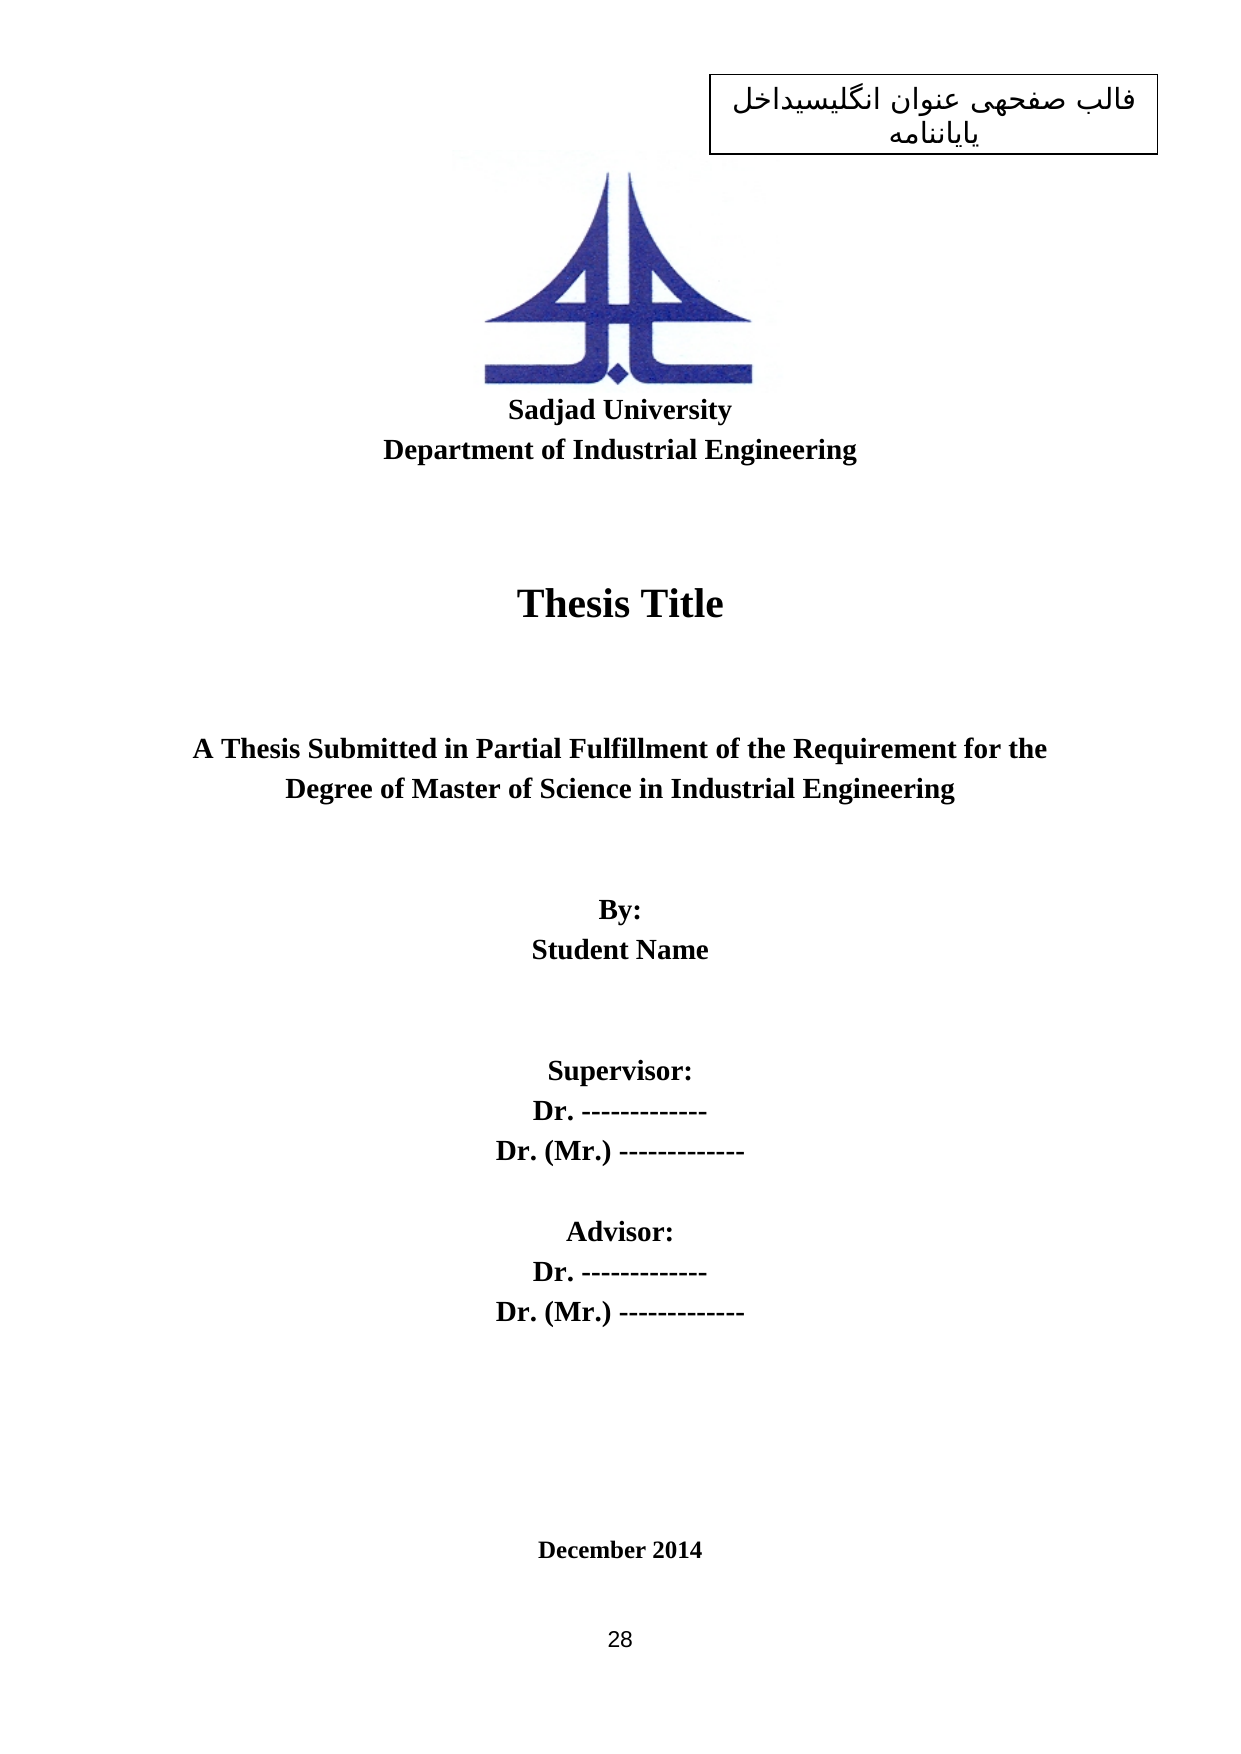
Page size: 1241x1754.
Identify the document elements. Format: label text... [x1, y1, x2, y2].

text Supervisor: [150, 1053, 1090, 1087]
text A Thesis Submitted in Partial Fulfillment of the Requirement for the Degree of Master of Science in Industrial Engineering [150, 731, 1090, 805]
text Department of Industrial Engineering [150, 432, 1090, 466]
text Dr. ------------- [150, 1093, 1090, 1127]
picture [450, 150, 790, 393]
text Sadjad University [150, 392, 1090, 426]
text December 2014 [150, 1536, 1090, 1564]
text Thesis Title [150, 578, 1090, 626]
text Advisor: [150, 1214, 1090, 1247]
text By: [150, 892, 1090, 926]
text Dr. ------------- [150, 1254, 1090, 1288]
text Student Name [150, 932, 1090, 966]
text Dr. (Mr.) ------------- [150, 1294, 1090, 1328]
text Dr. (Mr.) ------------- [150, 1133, 1090, 1167]
